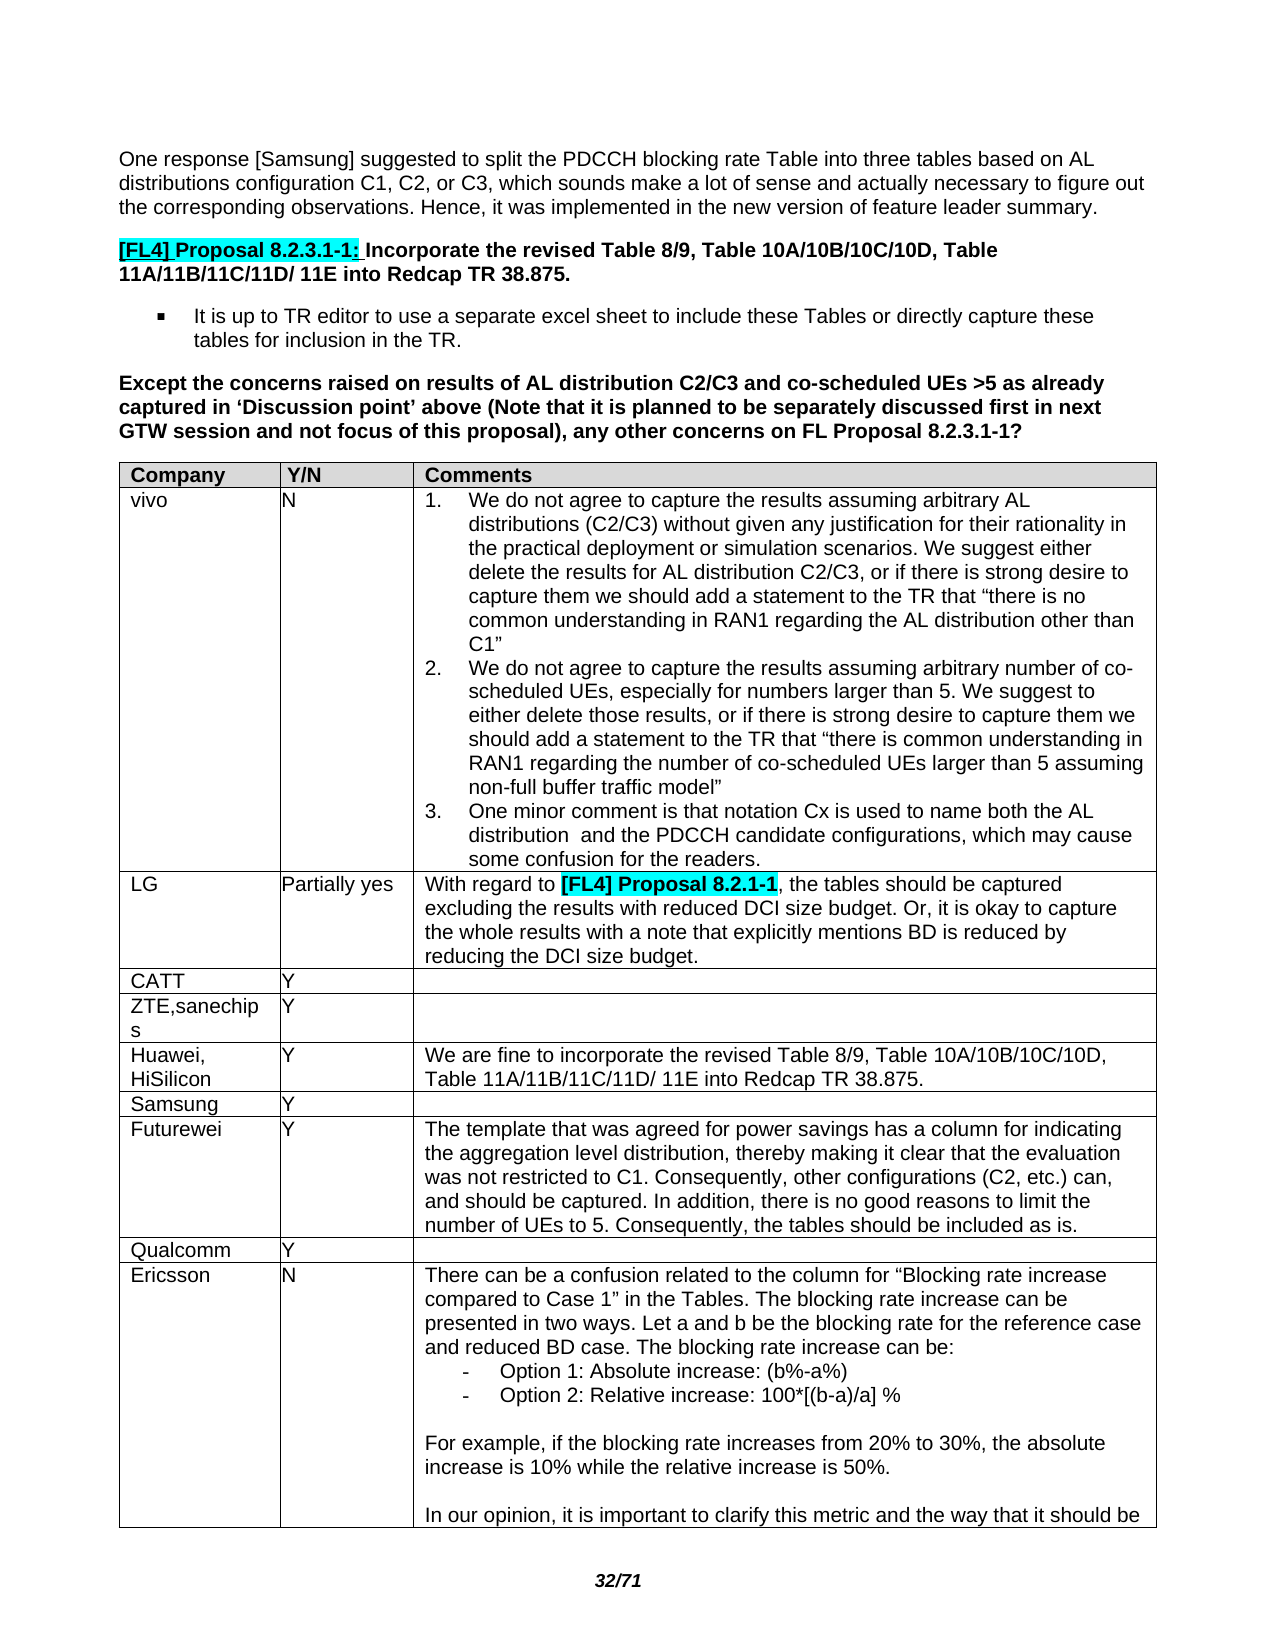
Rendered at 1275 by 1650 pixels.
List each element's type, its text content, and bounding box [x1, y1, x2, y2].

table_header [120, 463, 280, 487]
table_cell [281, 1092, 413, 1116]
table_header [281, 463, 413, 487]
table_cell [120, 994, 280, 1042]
list It is up to TR editor to use a separate excel sheet to include these Tables or directly capture these tables for inclusion in the TR. [156, 304, 1156, 352]
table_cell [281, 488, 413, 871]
text [FL4] Proposal 8.2.3.1-1: Incorporate the revised Table 8/9, Table 10A/10B/10C/10D, Table 11A/11B/11C/11D/ 11E into Redcap TR 38.875. [118, 238, 1156, 286]
text Except the concerns raised on results of AL distribution C2/C3 and co-scheduled UEs >5 as already captured in ‘Discussion point’ above (Note that it is planned to be separately discussed first in next GTW session and not focus of this proposal), any other concerns on FL Proposal 8.2.3.1-1? [118, 371, 1156, 443]
text One response [Samsung] suggested to split the PDCCH blocking rate Table into three tables based on AL distributions configuration C1, C2, or C3, which sounds make a lot of sense and actually necessary to figure out the corresponding observations. Hence, it was implemented in the new version of feature leader summary. [118, 147, 1156, 219]
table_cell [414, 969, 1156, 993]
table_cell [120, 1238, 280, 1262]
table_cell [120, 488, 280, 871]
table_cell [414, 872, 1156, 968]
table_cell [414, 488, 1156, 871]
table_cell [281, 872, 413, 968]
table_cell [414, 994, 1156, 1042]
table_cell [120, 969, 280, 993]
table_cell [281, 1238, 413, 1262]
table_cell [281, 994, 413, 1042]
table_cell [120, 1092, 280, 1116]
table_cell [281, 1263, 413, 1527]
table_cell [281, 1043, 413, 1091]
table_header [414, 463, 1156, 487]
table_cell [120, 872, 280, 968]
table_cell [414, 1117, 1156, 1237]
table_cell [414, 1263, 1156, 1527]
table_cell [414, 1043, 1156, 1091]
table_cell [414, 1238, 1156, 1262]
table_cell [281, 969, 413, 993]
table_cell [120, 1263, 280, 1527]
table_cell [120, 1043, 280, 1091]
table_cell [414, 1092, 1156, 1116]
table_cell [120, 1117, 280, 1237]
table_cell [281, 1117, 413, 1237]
